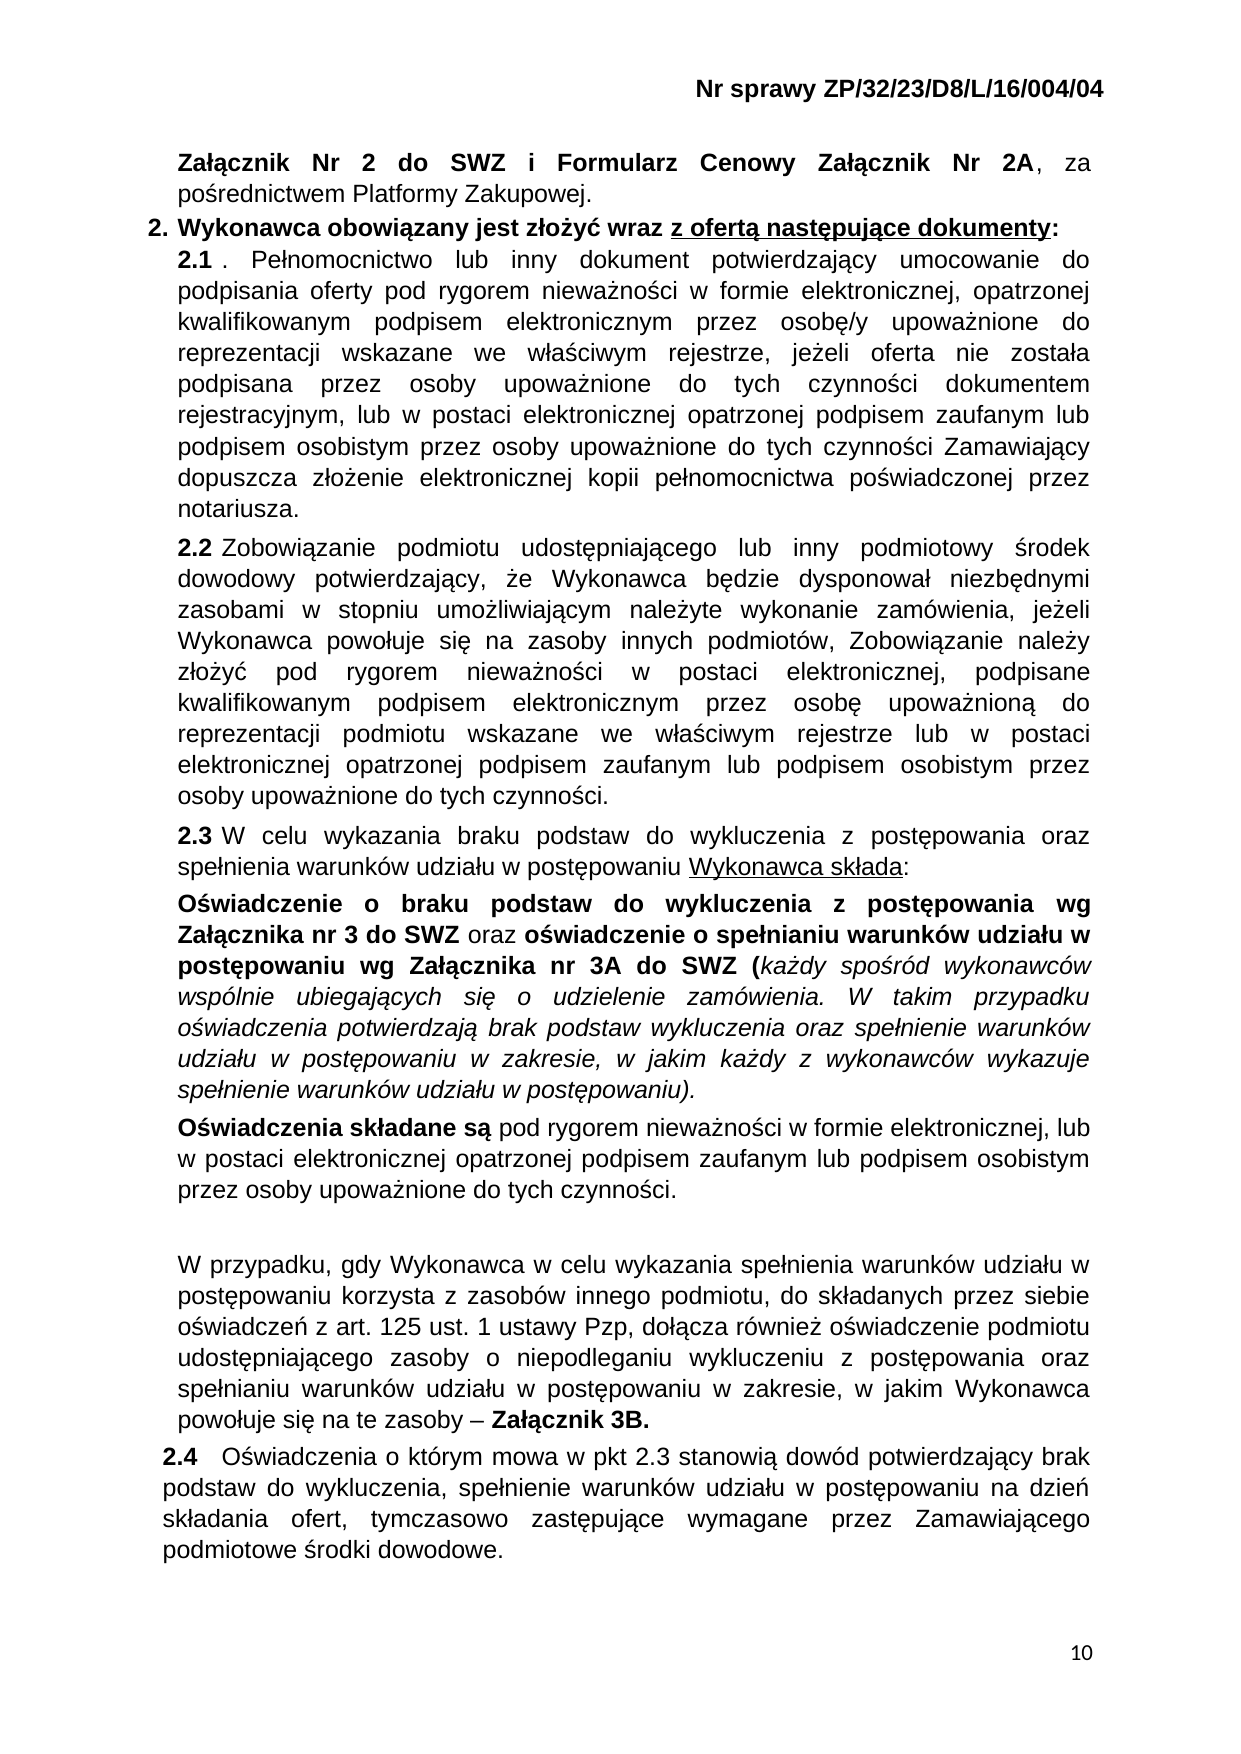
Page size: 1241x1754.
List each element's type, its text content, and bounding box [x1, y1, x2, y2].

text W przypadku, gdy Wykonawca w celu wykazania spełnienia warunków udziału w postępowaniu korzysta z zasobów innego podmiotu, do składanych przez siebie oświadczeń z art. 125 ust. 1 ustawy Pzp, dołącza również oświadczenie podmiotu udostępniającego zasoby o niepodleganiu wykluczeniu z postępowania oraz spełnianiu warunków udziału w postępowaniu w zakresie, w jakim Wykonawca powołuje się na te zasoby – Załącznik 3B. [177, 1249, 1091, 1433]
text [177, 148, 1091, 207]
list Oświadczenia o którym mowa w pkt 2.3 stanowią dowód potwierdzający brak podstaw do wykluczenia, spełnienie warunków udziału w postępowaniu na dzień składania ofert, tymczasowo zastępujące wymagane przez Zamawiającego podmiotowe środki dowodowe. [162, 1442, 1091, 1564]
list Wykonawca obowiązany jest złożyć wraz z ofertą następujące dokumenty: [148, 213, 1091, 242]
list W celu wykazania braku podstaw do wykluczenia z postępowania oraz spełnienia warunków udziału w postępowaniu Wykonawca składa: [177, 821, 1091, 880]
text Oświadczenie o braku podstaw do wykluczenia z postępowania wg Załącznika nr 3 do SWZ oraz oświadczenie o spełnianiu warunków udziału w postępowaniu wg Załącznika nr 3A do SWZ (każdy spośród wykonawców wspólnie ubiegających się o udzielenie zamówienia. W takim przypadku oświadczenia potwierdzają brak podstaw wykluczenia oraz spełnienie warunków udziału w postępowaniu w zakresie, w jakim każdy z wykonawców wykazuje spełnienie warunków udziału w postępowaniu). [177, 889, 1091, 1104]
text Oświadczenia składane są pod rygorem nieważności w formie elektronicznej, lub w postaci elektronicznej opatrzonej podpisem zaufanym lub podpisem osobistym przez osoby upoważnione do tych czynności. [177, 1113, 1091, 1203]
list Zobowiązanie podmiotu udostępniającego lub inny podmiotowy środek dowodowy potwierdzający, że Wykonawca będzie dysponował niezbędnymi zasobami w stopniu umożliwiającym należyte wykonanie zamówienia, jeżeli Wykonawca powołuje się na zasoby innych podmiotów, Zobowiązanie należy złożyć pod rygorem nieważności w postaci elektronicznej, podpisane kwalifikowanym podpisem elektronicznym przez osobę upoważnioną do reprezentacji podmiotu wskazane we właściwym rejestrze lub w postaci elektronicznej opatrzonej podpisem zaufanym lub podpisem osobistym przez osoby upoważnione do tych czynności. [177, 533, 1091, 810]
list . Pełnomocnictwo lub inny dokument potwierdzający umocowanie do podpisania oferty pod rygorem nieważności w formie elektronicznej, opatrzonej kwalifikowanym podpisem elektronicznym przez osobę/y upoważnione do reprezentacji wskazane we właściwym rejestrze, jeżeli oferta nie została podpisana przez osoby upoważnione do tych czynności dokumentem rejestracyjnym, lub w postaci elektronicznej opatrzonej podpisem zaufanym lub podpisem osobistym przez osoby upoważnione do tych czynności Zamawiający dopuszcza złożenie elektronicznej kopii pełnomocnictwa poświadczonej przez notariusza. [177, 245, 1091, 522]
